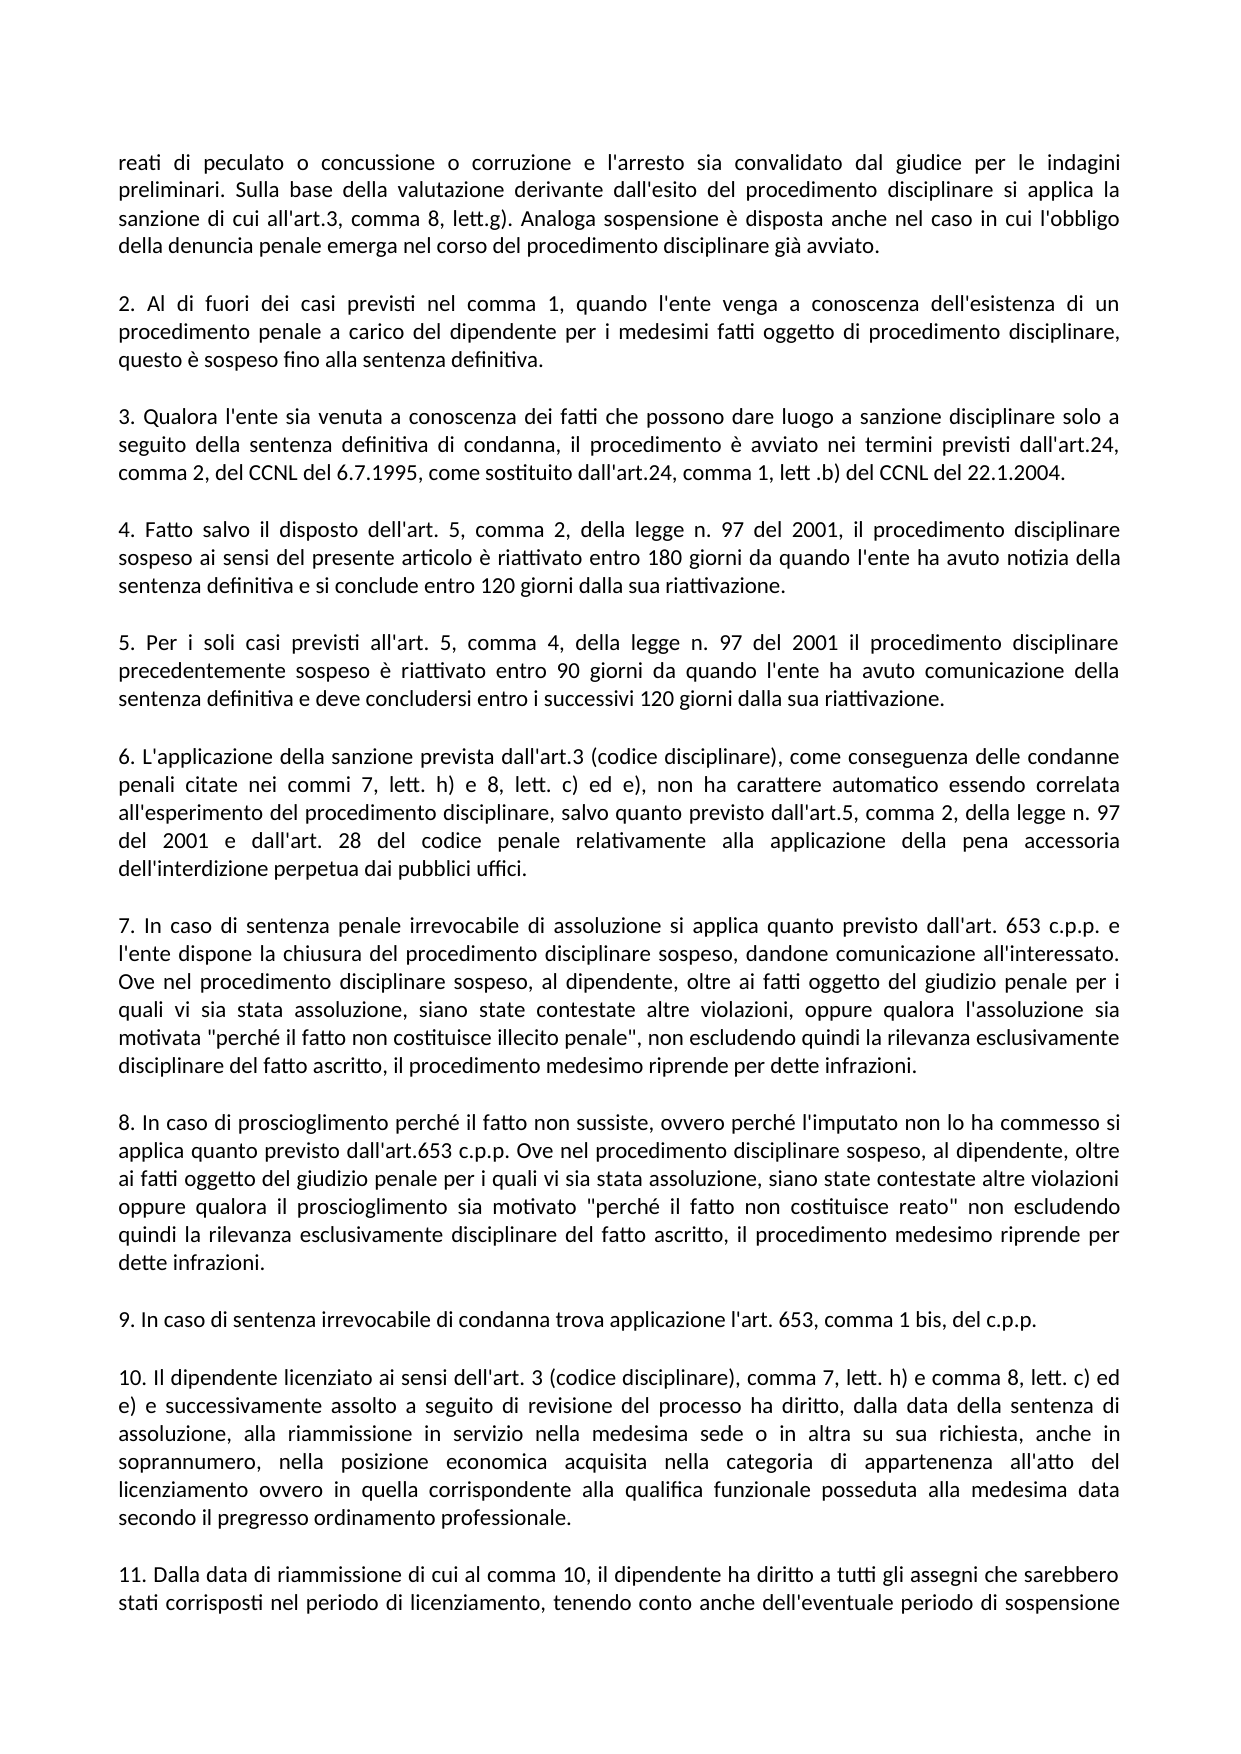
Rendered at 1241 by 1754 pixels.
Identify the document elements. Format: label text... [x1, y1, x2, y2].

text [118, 1560, 1122, 1616]
text 7. In caso di sentenza penale irrevocabile di assoluzione si applica quanto previsto dall'art. 653 c.p.p. e l'ente dispone la chiusura del procedimento disciplinare sospeso, dandone comunicazione all'interessato. Ove nel procedimento disciplinare sospeso, al dipendente, oltre ai fatti oggetto del giudizio penale per i quali vi sia stata assoluzione, siano state contestate altre violazioni, oppure qualora l'assoluzione sia motivata "perché il fatto non costituisce illecito penale", non escludendo quindi la rilevanza esclusivamente disciplinare del fatto ascritto, il procedimento medesimo riprende per dette infrazioni. [118, 911, 1122, 1079]
text 10. Il dipendente licenziato ai sensi dell'art. 3 (codice disciplinare), comma 7, lett. h) e comma 8, lett. c) ed e) e successivamente assolto a seguito di revisione del processo ha diritto, dalla data della sentenza di assoluzione, alla riammissione in servizio nella medesima sede o in altra su sua richiesta, anche in soprannumero, nella posizione economica acquisita nella categoria di appartenenza all'atto del licenziamento ovvero in quella corrispondente alla qualifica funzionale posseduta alla medesima data secondo il pregresso ordinamento professionale. [118, 1363, 1122, 1531]
text 2. Al di fuori dei casi previsti nel comma 1, quando l'ente venga a conoscenza dell'esistenza di un procedimento penale a carico del dipendente per i medesimi fatti oggetto di procedimento disciplinare, questo è sospeso fino alla sentenza definitiva. [118, 289, 1122, 373]
text 5. Per i soli casi previsti all'art. 5, comma 4, della legge n. 97 del 2001 il procedimento disciplinare precedentemente sospeso è riattivato entro 90 giorni da quando l'ente ha avuto comunicazione della sentenza definitiva e deve concludersi entro i successivi 120 giorni dalla sua riattivazione. [118, 628, 1122, 713]
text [118, 148, 1122, 260]
text 6. L'applicazione della sanzione prevista dall'art.3 (codice disciplinare), come conseguenza delle condanne penali citate nei commi 7, lett. h) e 8, lett. c) ed e), non ha carattere automatico essendo correlata all'esperimento del procedimento disciplinare, salvo quanto previsto dall'art.5, comma 2, della legge n. 97 del 2001 e dall'art. 28 del codice penale relativamente alla applicazione della pena accessoria dell'interdizione perpetua dai pubblici uffici. [118, 742, 1122, 882]
text 9. In caso di sentenza irrevocabile di condanna trova applicazione l'art. 653, comma 1 bis, del c.p.p. [118, 1306, 1122, 1334]
text 8. In caso di proscioglimento perché il fatto non sussiste, ovvero perché l'imputato non lo ha commesso si applica quanto previsto dall'art.653 c.p.p. Ove nel procedimento disciplinare sospeso, al dipendente, oltre ai fatti oggetto del giudizio penale per i quali vi sia stata assoluzione, siano state contestate altre violazioni oppure qualora il proscioglimento sia motivato "perché il fatto non costituisce reato" non escludendo quindi la rilevanza esclusivamente disciplinare del fatto ascritto, il procedimento medesimo riprende per dette infrazioni. [118, 1108, 1122, 1276]
text 3. Qualora l'ente sia venuta a conoscenza dei fatti che possono dare luogo a sanzione disciplinare solo a seguito della sentenza definitiva di condanna, il procedimento è avviato nei termini previsti dall'art.24, comma 2, del CCNL del 6.7.1995, come sostituito dall'art.24, comma 1, lett .b) del CCNL del 22.1.2004. [118, 402, 1122, 486]
text 4. Fatto salvo il disposto dell'art. 5, comma 2, della legge n. 97 del 2001, il procedimento disciplinare sospeso ai sensi del presente articolo è riattivato entro 180 giorni da quando l'ente ha avuto notizia della sentenza definitiva e si conclude entro 120 giorni dalla sua riattivazione. [118, 515, 1122, 599]
